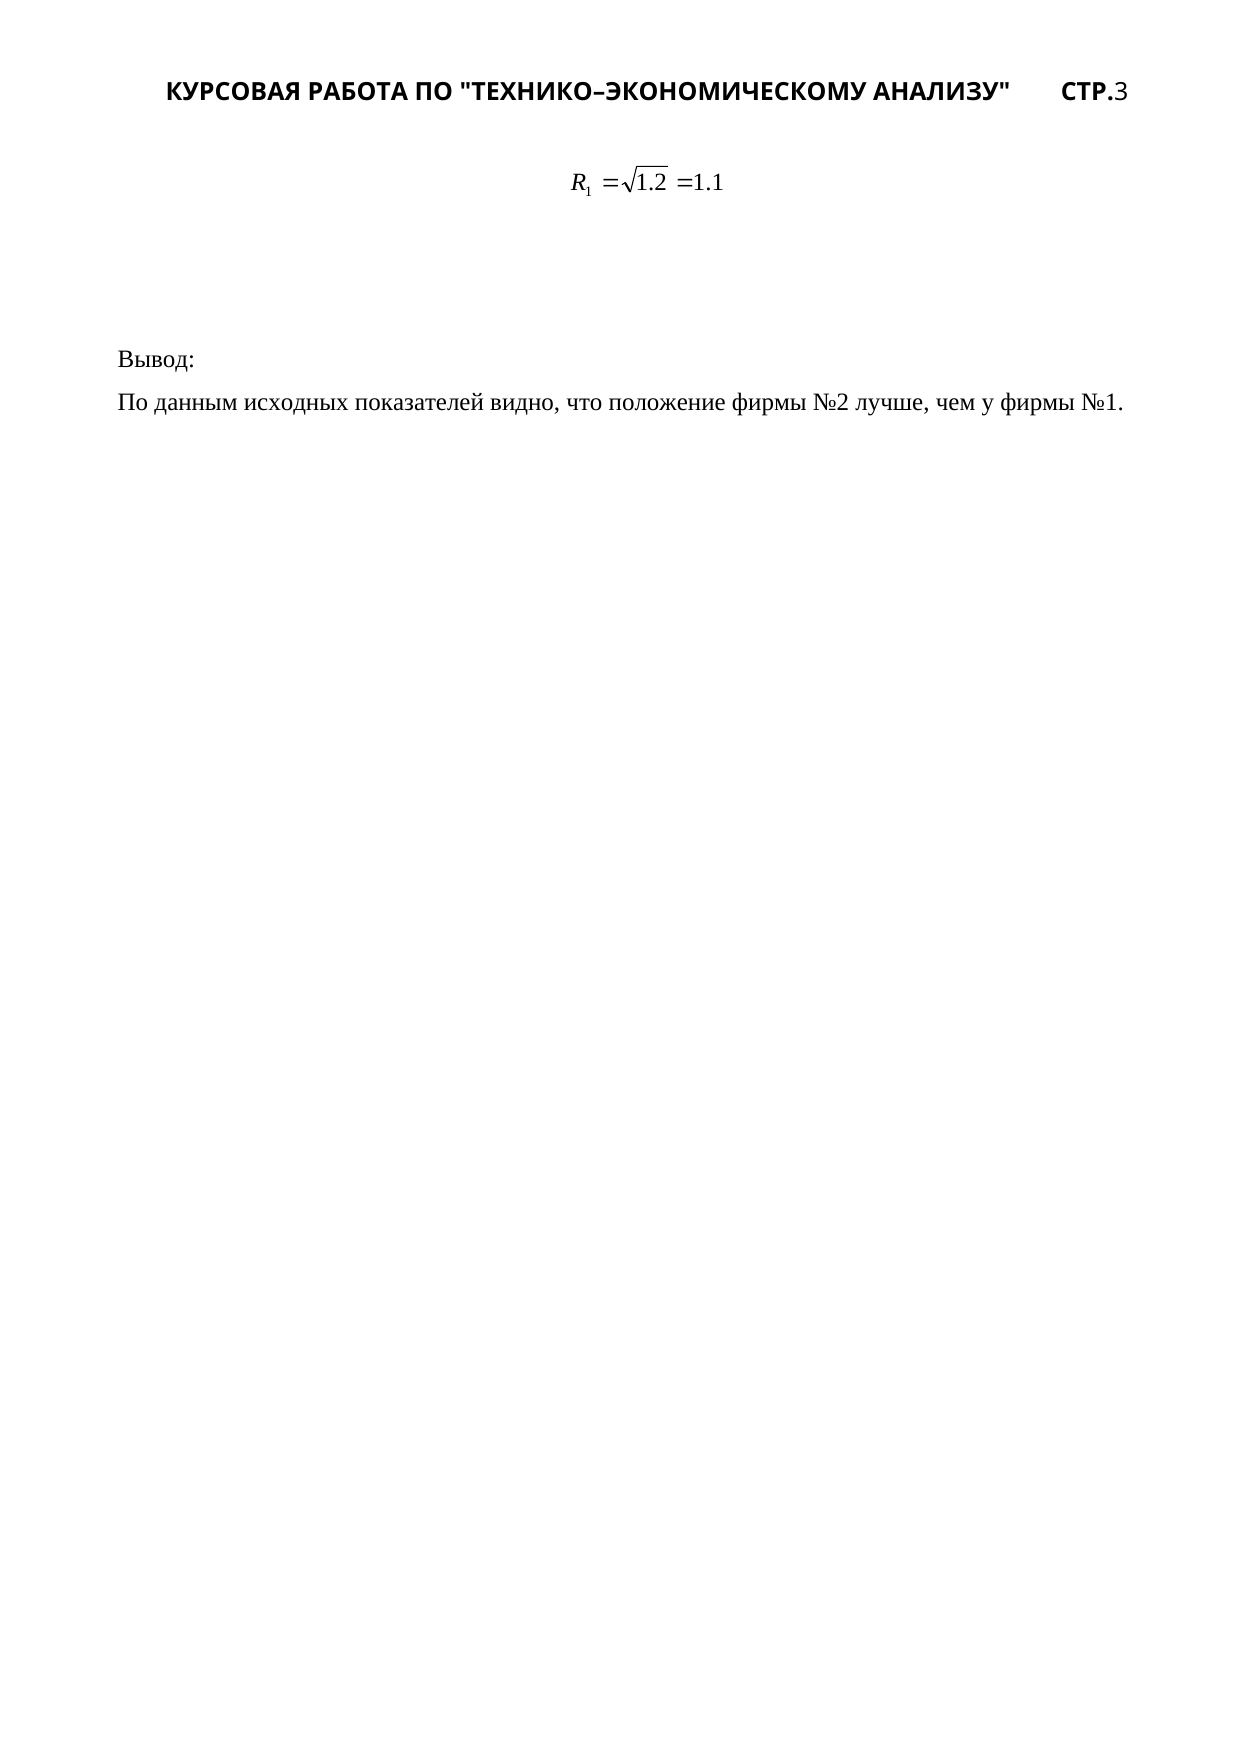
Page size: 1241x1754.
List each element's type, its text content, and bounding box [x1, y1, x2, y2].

text Вывод: [61, 344, 1232, 373]
text По данным исходных показателей видно, что положение фирмы №2 лучше, чем у фирмы №1. [61, 387, 1232, 416]
